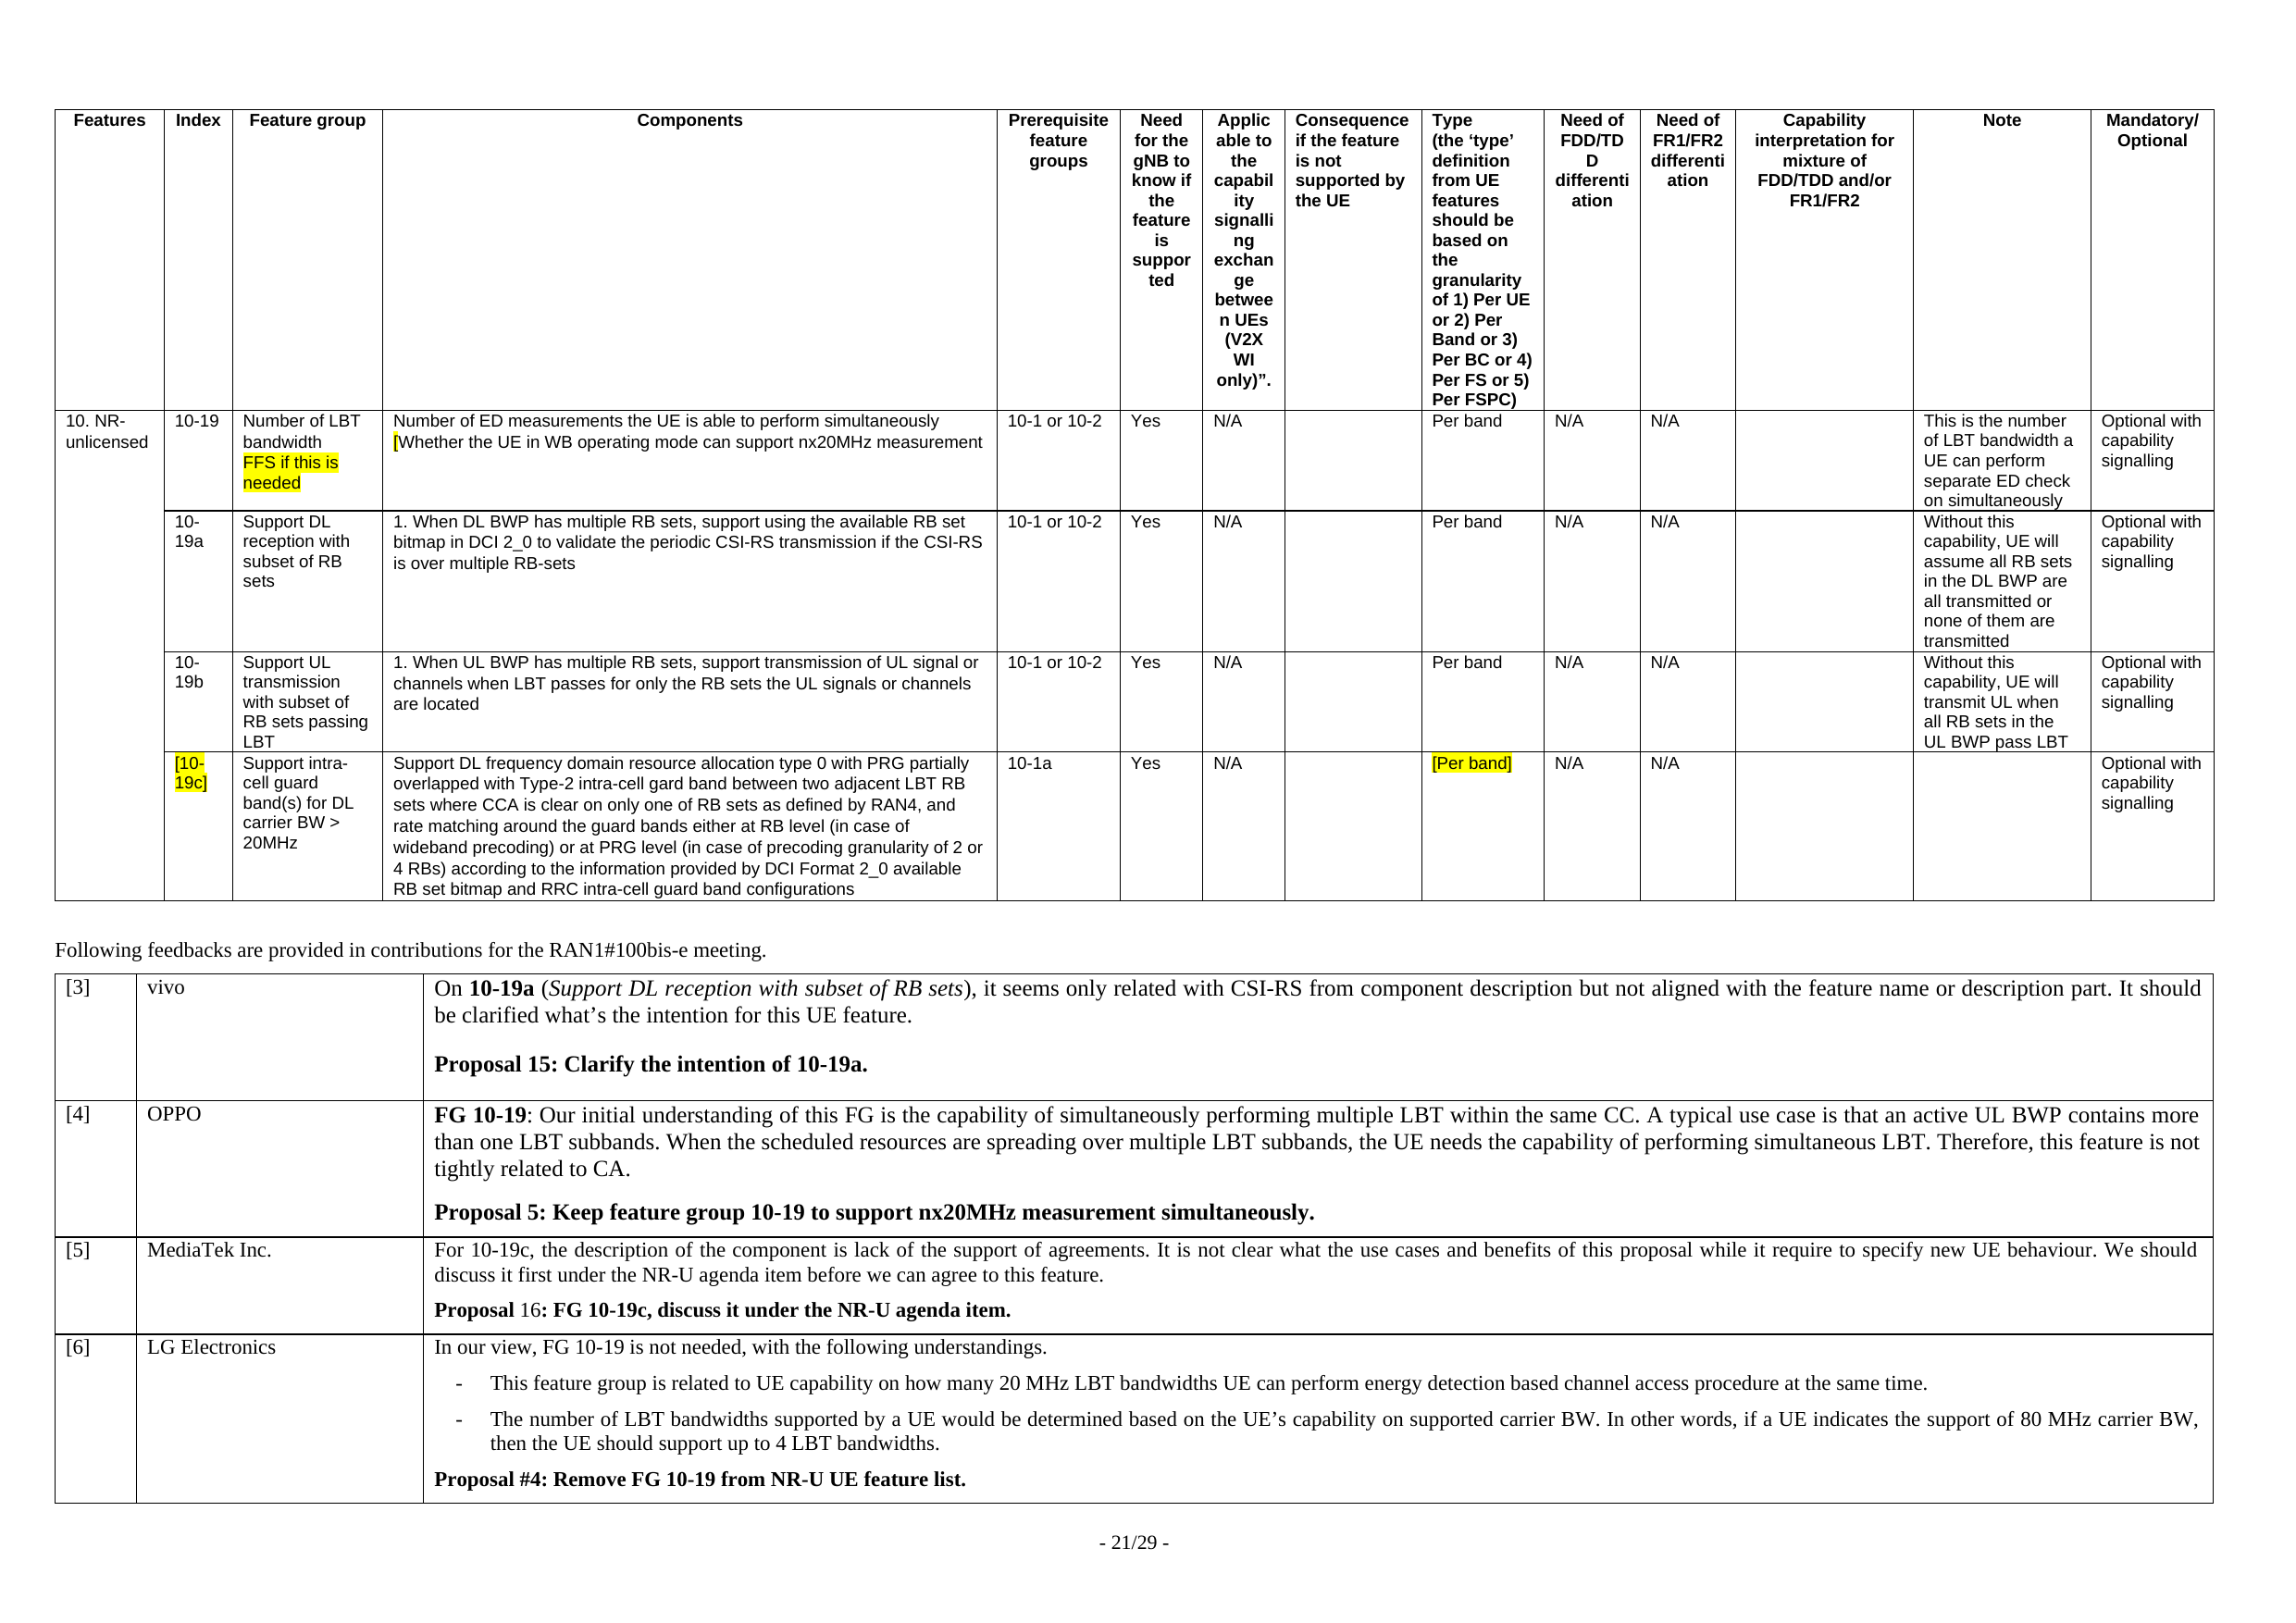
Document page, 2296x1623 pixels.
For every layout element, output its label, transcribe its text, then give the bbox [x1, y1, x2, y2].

table_header Type (the ‘type’ definition from UE features should be based on the granularity of 1) Per UE or 2) Per Band or 3) Per BC or 4) Per FS or 5) Per FSPC) [1422, 110, 1544, 410]
table_cell Yes [1121, 752, 1202, 900]
table_cell [1736, 652, 1913, 751]
table_cell 1. When DL BWP has multiple RB sets, support using the available RB set bitmap in DCI 2_0 to validate the periodic CSI-RS transmission if the CSI-RS is over multiple RB-sets [383, 512, 997, 650]
table_header Features [56, 110, 164, 410]
table_cell For 10-19c, the description of the component is lack of the support of agreements. It is not clear what the use cases and benefits of this proposal while it require to specify new UE behaviour. We should discuss it first under the NR-U agenda item before we can agree to this feature. Proposal 12: FG 10-19c, discuss it under the NR-U agenda item. [424, 1238, 2213, 1333]
table_header Consequence if the feature is not supported by the UE [1285, 110, 1421, 410]
table_cell 10-19b [165, 652, 232, 751]
table_cell Yes [1121, 512, 1202, 650]
table_cell N/A [1545, 512, 1640, 650]
table_cell [Per band] [1422, 752, 1544, 900]
table_cell Optional with capability signalling [2091, 652, 2214, 751]
table_cell [1914, 752, 2091, 900]
table_cell Number of ED measurements the UE is able to perform simultaneously [Whether the UE in WB operating mode can support nx20MHz measurement [383, 411, 997, 510]
table_cell Support DL frequency domain resource allocation type 0 with PRG partially overlapped with Type-2 intra-cell gard band between two adjacent LBT RB sets where CCA is clear on only one of RB sets as defined by RAN4, and rate matching around the guard bands either at RB level (in case of wideband precoding) or at PRG level (in case of precoding granularity of 2 or 4 RBs) according to the information provided by DCI Format 2_0 available RB set bitmap and RRC intra-cell guard band configurations [383, 752, 997, 900]
table_header Feature group [233, 110, 382, 410]
table_cell [1285, 411, 1421, 510]
table_cell Without this capability, UE will assume all RB sets in the DL BWP are all transmitted or none of them are transmitted [1914, 512, 2091, 650]
table_cell LG Electronics [137, 1335, 423, 1503]
table_header Need of FDD/TDD differentiation [1545, 110, 1640, 410]
table_cell Optional with capability signalling [2091, 411, 2214, 510]
table_cell N/A [1641, 512, 1735, 650]
table_cell [1736, 512, 1913, 650]
table_cell N/A [1641, 752, 1735, 900]
table_cell Yes [1121, 411, 1202, 510]
table_cell [4] [56, 1101, 136, 1236]
table_cell 10-19a [165, 512, 232, 650]
text Following feedbacks are provided in contributions for the RAN1#100bis-e meeting. [55, 937, 2214, 961]
table_cell Per band [1422, 512, 1544, 650]
table_header Index [165, 110, 232, 410]
table_cell This is the number of LBT bandwidth a UE can perform separate ED check on simultaneously [1914, 411, 2091, 510]
table_cell Per band [1422, 411, 1544, 510]
table_cell 10-1 or 10-2 [998, 652, 1120, 751]
table_cell OPPO [137, 1101, 423, 1236]
table_cell N/A [1641, 652, 1735, 751]
table_header Prerequisite feature groups [998, 110, 1120, 410]
table_header Note [1914, 110, 2091, 410]
table_cell N/A [1545, 652, 1640, 751]
table_cell FG 10-19: Our initial understanding of this FG is the capability of simultaneously performing multiple LBT within the same CC. A typical use case is that an active UL BWP contains more than one LBT subbands. When the scheduled resources are spreading over multiple LBT subbands, the UE needs the capability of performing simultaneous LBT. Therefore, this feature is not tightly related to CA. Proposal 5: Keep feature group 10-19 to support nx20MHz measurement simultaneously. [424, 1101, 2213, 1236]
table_cell [1285, 752, 1421, 900]
table_cell [1285, 652, 1421, 751]
table_cell [10-19c] [165, 752, 232, 900]
table_cell 1. When UL BWP has multiple RB sets, support transmission of UL signal or channels when LBT passes for only the RB sets the UL signals or channels are located [383, 652, 997, 751]
table_cell 10-1a [998, 752, 1120, 900]
table_cell [5] [56, 1238, 136, 1333]
table_cell Without this capability, UE will transmit UL when all RB sets in the UL BWP pass LBT [1914, 652, 2091, 751]
table_cell N/A [1545, 411, 1640, 510]
table_cell Optional with capability signalling [2091, 752, 2214, 900]
table_cell 10. NR-unlicensed [56, 411, 164, 900]
table_cell [6] [56, 1335, 136, 1503]
table_cell Per band [1422, 652, 1544, 751]
table_cell [1736, 411, 1913, 510]
table_cell N/A [1203, 652, 1285, 751]
table_cell Support intra-cell guard band(s) for DL carrier BW > 20MHz [233, 752, 382, 900]
table_header On 10-19a (Support DL reception with subset of RB sets), it seems only related with CSI-RS from component description but not aligned with the feature name or description part. It should be clarified what’s the intention for this UE feature. Proposal 5: Clarify the intention of 10-19a. [424, 974, 2213, 1100]
table_cell N/A [1545, 752, 1640, 900]
table_cell [1736, 752, 1913, 900]
table_cell N/A [1203, 752, 1285, 900]
table_cell N/A [1641, 411, 1735, 510]
table_header [3] [56, 974, 136, 1100]
table_cell [1285, 512, 1421, 650]
table_header Need for the gNB to know if the feature is supported [1121, 110, 1202, 410]
table_header Capability interpretation for mixture of FDD/TDD and/or FR1/FR2 [1736, 110, 1913, 410]
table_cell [424, 1335, 2213, 1503]
table_cell 10-1 or 10-2 [998, 512, 1120, 650]
table_header Applicable to the capability signalling exchange between UEs (V2X WI only)”. [1203, 110, 1285, 410]
table_cell N/A [1203, 411, 1285, 510]
table_cell N/A [1203, 512, 1285, 650]
table_header Components [383, 110, 997, 410]
table_cell Number of LBT bandwidth FFS if this is needed [233, 411, 382, 510]
table_cell Support UL transmission with subset of RB sets passing LBT [233, 652, 382, 751]
table_header Mandatory/Optional [2091, 110, 2214, 410]
table_cell 10-19 [165, 411, 232, 510]
table_cell Support DL reception with subset of RB sets [233, 512, 382, 650]
table_cell Yes [1121, 652, 1202, 751]
table_header vivo [137, 974, 423, 1100]
table_cell 10-1 or 10-2 [998, 411, 1120, 510]
table_cell MediaTek Inc. [137, 1238, 423, 1333]
table_cell Optional with capability signalling [2091, 512, 2214, 650]
table_header Need of FR1/FR2 differentiation [1641, 110, 1735, 410]
